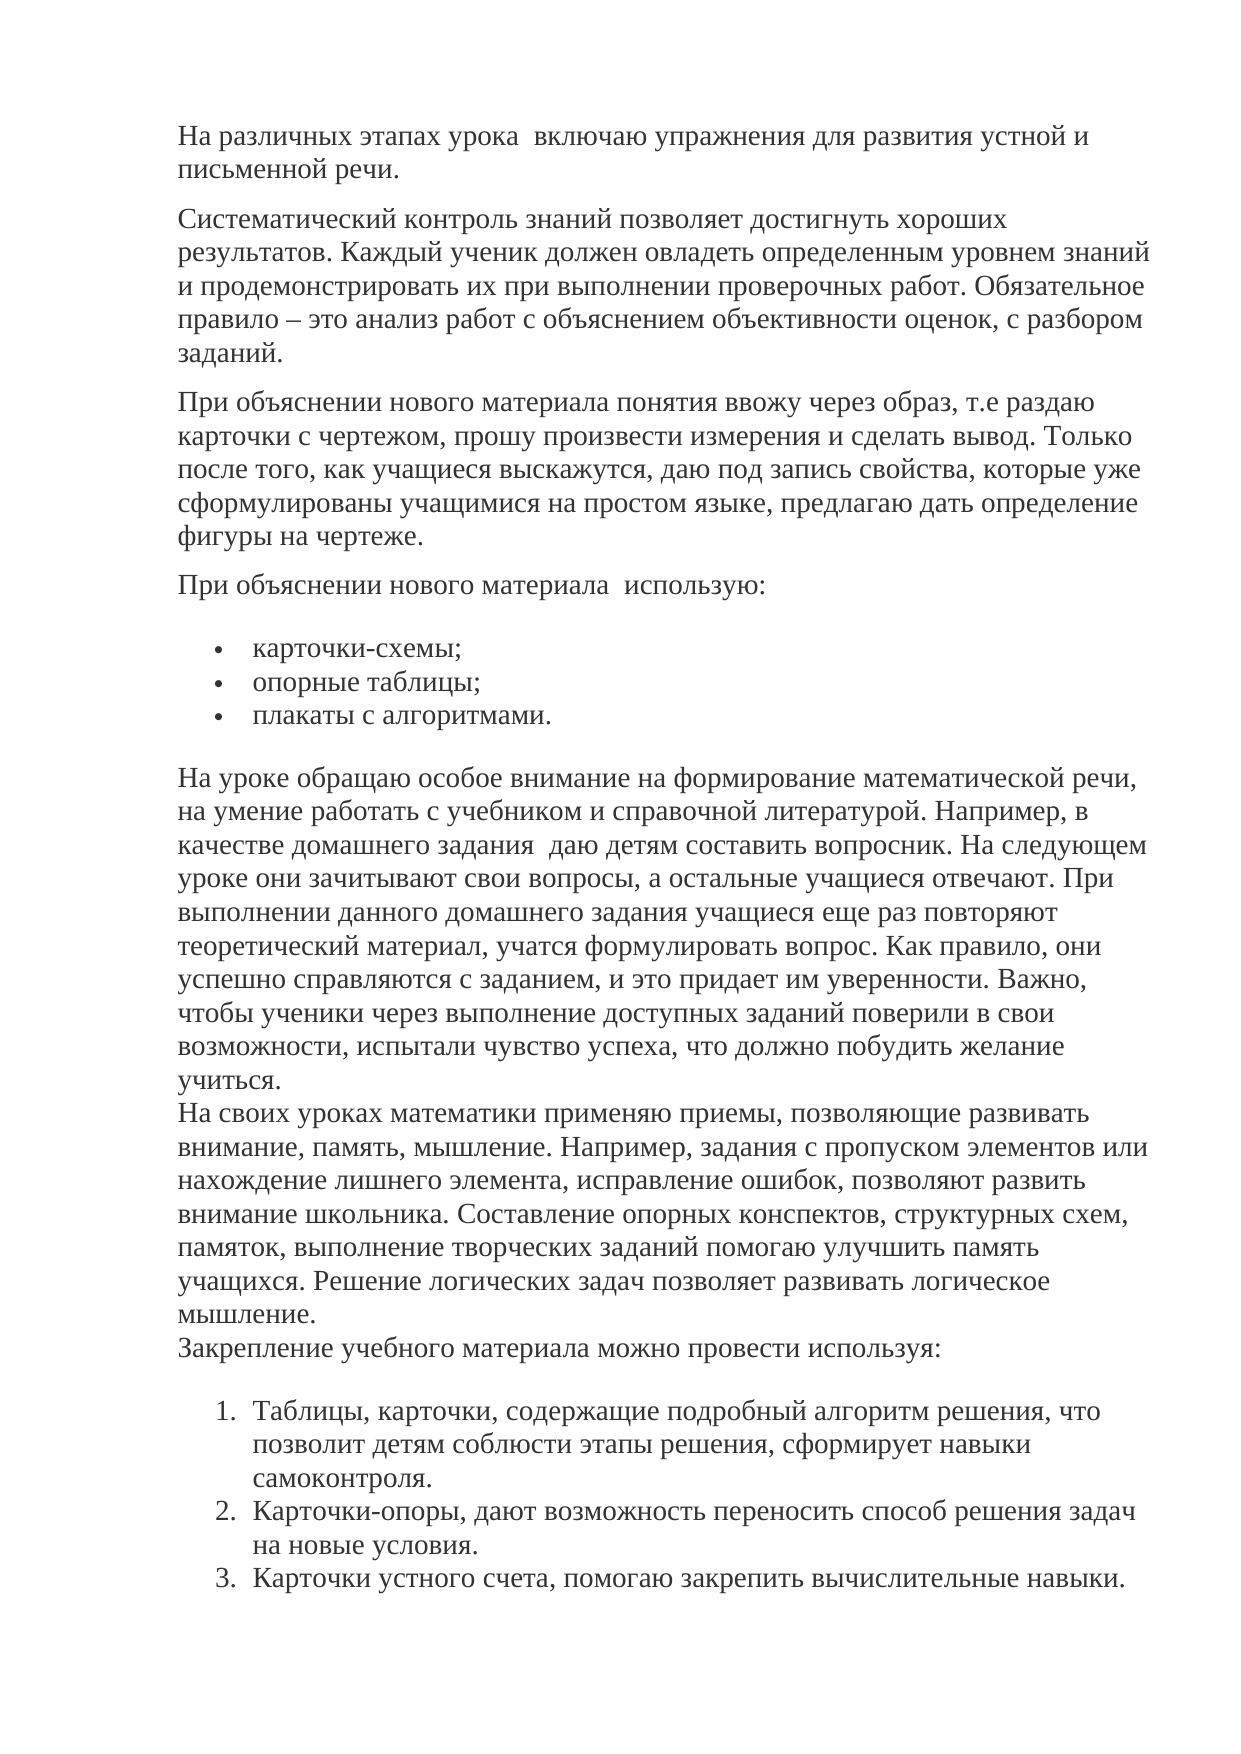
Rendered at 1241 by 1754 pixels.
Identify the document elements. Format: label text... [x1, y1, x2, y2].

list плакаты с алгоритмами. [215, 697, 1152, 731]
list Таблицы, карточки, содержащие подробный алгоритм решения, что позволит детям соблюсти этапы решения, сформирует навыки самоконтроля. [215, 1393, 1152, 1493]
list карточки-схемы; [215, 630, 1152, 664]
text На уроке обращаю особое внимание на формирование математической речи, на умение работать с учебником и справочной литературой. Например, в качестве домашнего задания даю детям составить вопросник. На следующем уроке они зачитывают свои вопросы, а остальные учащиеся отвечают. При выполнении данного домашнего задания учащиеся еще раз повторяют теоретический материал, учатся формулировать вопрос. Как правило, они успешно справляются с заданием, и это придает им уверенности. Важно, чтобы ученики через выполнение доступных заданий поверили в свои возможности, испытали чувство успеха, что должно побудить желание учиться. [177, 760, 1152, 1095]
text Систематический контроль знаний позволяет достигнуть хороших результатов. Каждый ученик должен овладеть определенным уровнем знаний и продемонстрировать их при выполнении проверочных работ. Обязательное правило – это анализ работ с объяснением объективности оценок, с разбором заданий. [177, 201, 1152, 368]
text Закрепление учебного материала можно провести используя: [177, 1330, 1152, 1364]
text На различных этапах урока включаю упражнения для развития устной и письменной речи. [177, 118, 1152, 185]
text При объяснении нового материала понятия ввожу через образ, т.е раздаю карточки с чертежом, прошу произвести измерения и сделать вывод. Только после того, как учащиеся выскажутся, даю под запись свойства, которые уже сформулированы учащимися на простом языке, предлагаю дать определение фигуры на чертеже. [177, 384, 1152, 552]
text На своих уроках математики применяю приемы, позволяющие развивать внимание, память, мышление. Например, задания с пропуском элементов или нахождение лишнего элемента, исправление ошибок, позволяют развить внимание школьника. Составление опорных конспектов, структурных схем, памяток, выполнение творческих заданий помогаю улучшить память учащихся. Решение логических задач позволяет развивать логическое мышление. [177, 1095, 1152, 1330]
text При объяснении нового материала использую: [177, 567, 1152, 601]
list Карточки устного счета, помогаю закрепить вычислительные навыки. [215, 1561, 1152, 1594]
list опорные таблицы; [215, 664, 1152, 697]
list Карточки-опоры, дают возможность переносить способ решения задач на новые условия. [215, 1493, 1152, 1561]
